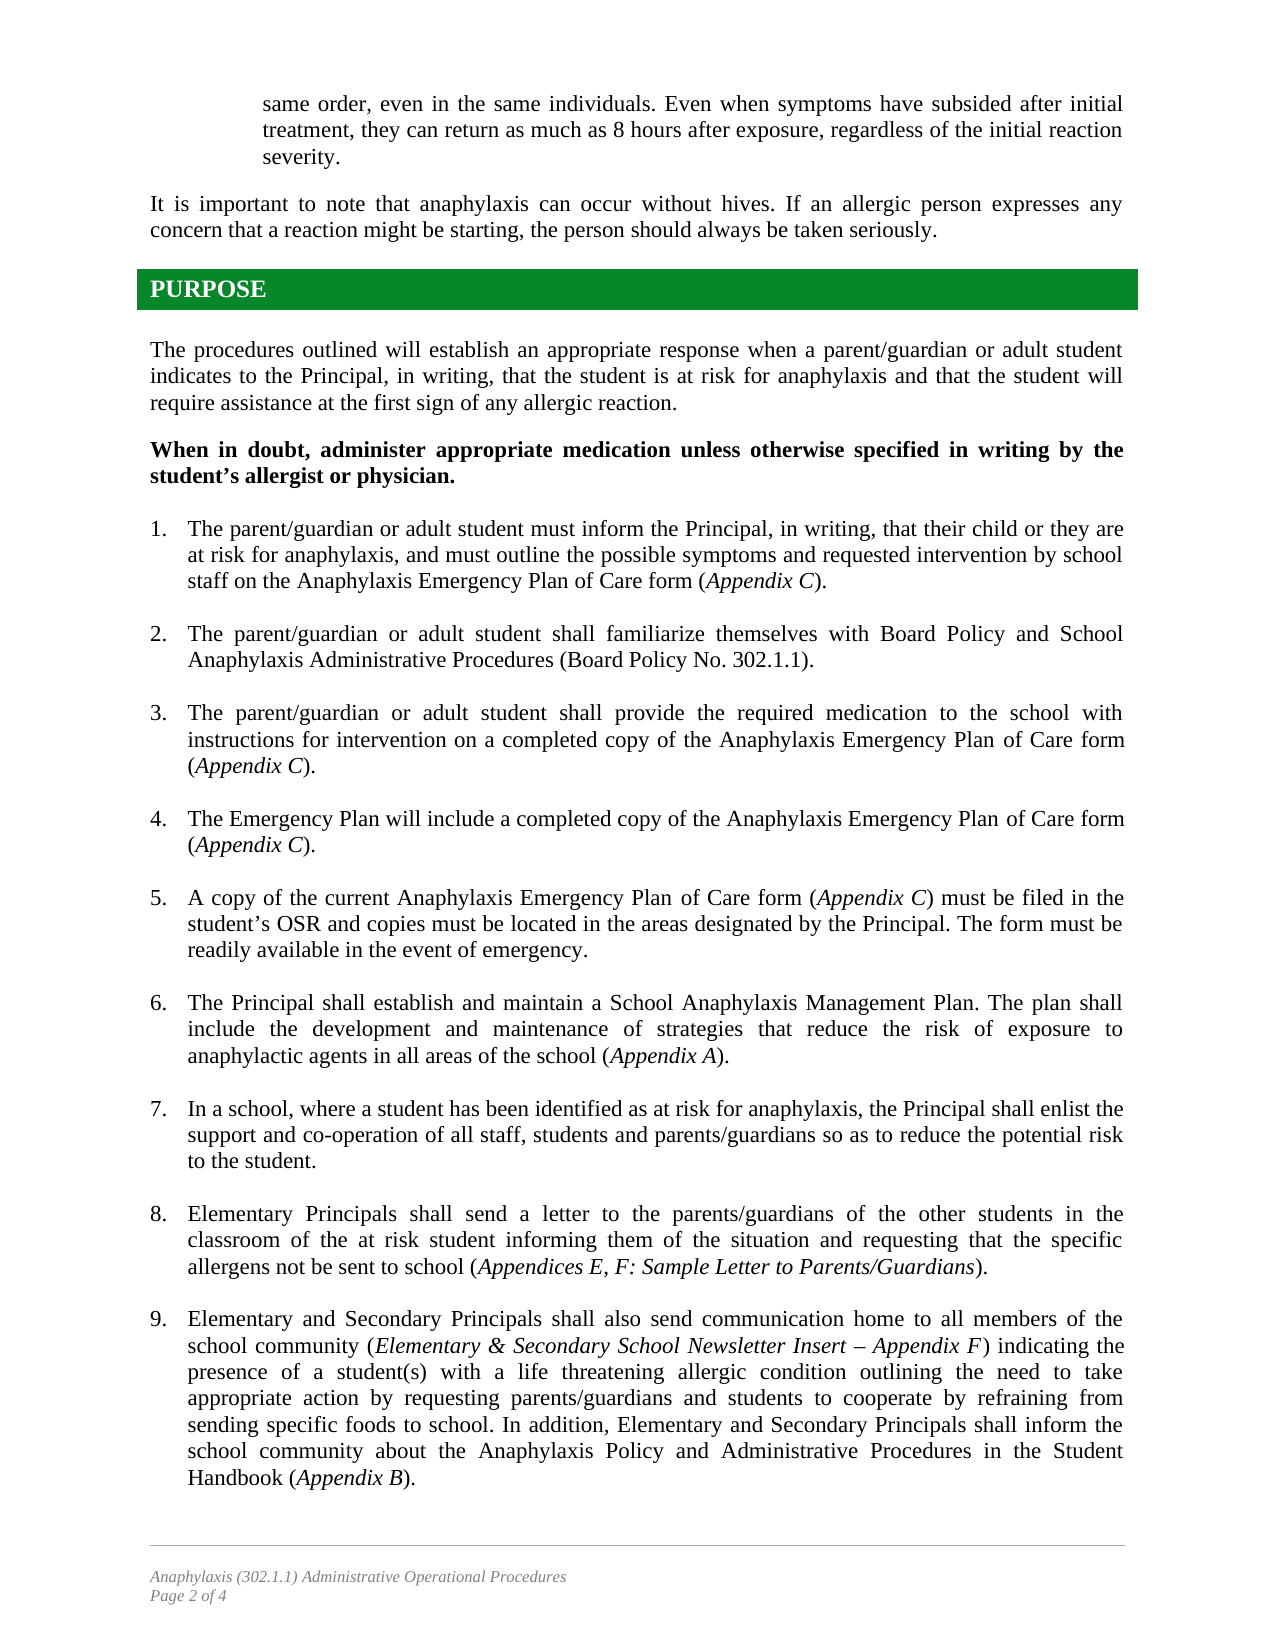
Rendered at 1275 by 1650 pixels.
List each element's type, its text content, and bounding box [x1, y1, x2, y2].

text PURPOSE [142, 274, 1133, 306]
text The procedures outlined will establish an appropriate response when a parent/guardian or adult student indicates to the Principal, in writing, that the student is at risk for anaphylaxis and that the student will require assistance at the first sign of any allergic reaction. [150, 336, 1125, 415]
text same order, even in the same individuals. Even when symptoms have subsided after initial treatment, they can return as much as 8 hours after exposure, regardless of the initial reaction severity. [262, 90, 1125, 169]
list A copy of the current Anaphylaxis Emergency Plan of Care form (Appendix C) must be filed in the student’s OSR and copies must be located in the areas designated by the Principal. The form must be readily available in the event of emergency. [150, 884, 1125, 963]
text When in doubt, administer appropriate medication unless otherwise specified in writing by the student’s allergist or physician. [150, 436, 1125, 488]
list The parent/guardian or adult student shall provide the required medication to the school with instructions for intervention on a completed copy of the Anaphylaxis Emergency Plan of Care form (Appendix C). [150, 699, 1125, 778]
list Elementary and Secondary Principals shall also send communication home to all members of the school community (Elementary & Secondary School Newsletter Insert – Appendix F) indicating the presence of a student(s) with a life threatening allergic condition outlining the need to take appropriate action by requesting parents/guardians and students to cooperate by refraining from sending specific foods to school. In addition, Elementary and Secondary Principals shall inform the school community about the Anaphylaxis Policy and Administrative Procedures in the Student Handbook (Appendix B). [150, 1305, 1125, 1490]
list The Emergency Plan will include a completed copy of the Anaphylaxis Emergency Plan of Care form (Appendix C). [150, 805, 1125, 857]
text It is important to note that anaphylaxis can occur without hives. If an allergic person expresses any concern that a reaction might be starting, the person should always be taken seriously. [150, 190, 1125, 243]
list In a school, where a student has been identified as at risk for anaphylaxis, the Principal shall enlist the support and co-operation of all staff, students and parents/guardians so as to reduce the potential risk to the student. [150, 1094, 1125, 1174]
list Elementary Principals shall send a letter to the parents/guardians of the other students in the classroom of the at risk student informing them of the situation and requesting that the specific allergens not be sent to school (Appendices E, F: Sample Letter to Parents/Guardians). [150, 1200, 1125, 1279]
list The Principal shall establish and maintain a School Anaphylaxis Management Plan. The plan shall include the development and maintenance of strategies that reduce the risk of exposure to anaphylactic agents in all areas of the school (Appendix A). [150, 989, 1125, 1068]
list The parent/guardian or adult student must inform the Principal, in writing, that their child or they are at risk for anaphylaxis, and must outline the possible symptoms and requested intervention by school staff on the Anaphylaxis Emergency Plan of Care form (Appendix C). [150, 515, 1125, 594]
list The parent/guardian or adult student shall familiarize themselves with Board Policy and School Anaphylaxis Administrative Procedures (Board Policy No. 302.1.1). [150, 620, 1125, 673]
